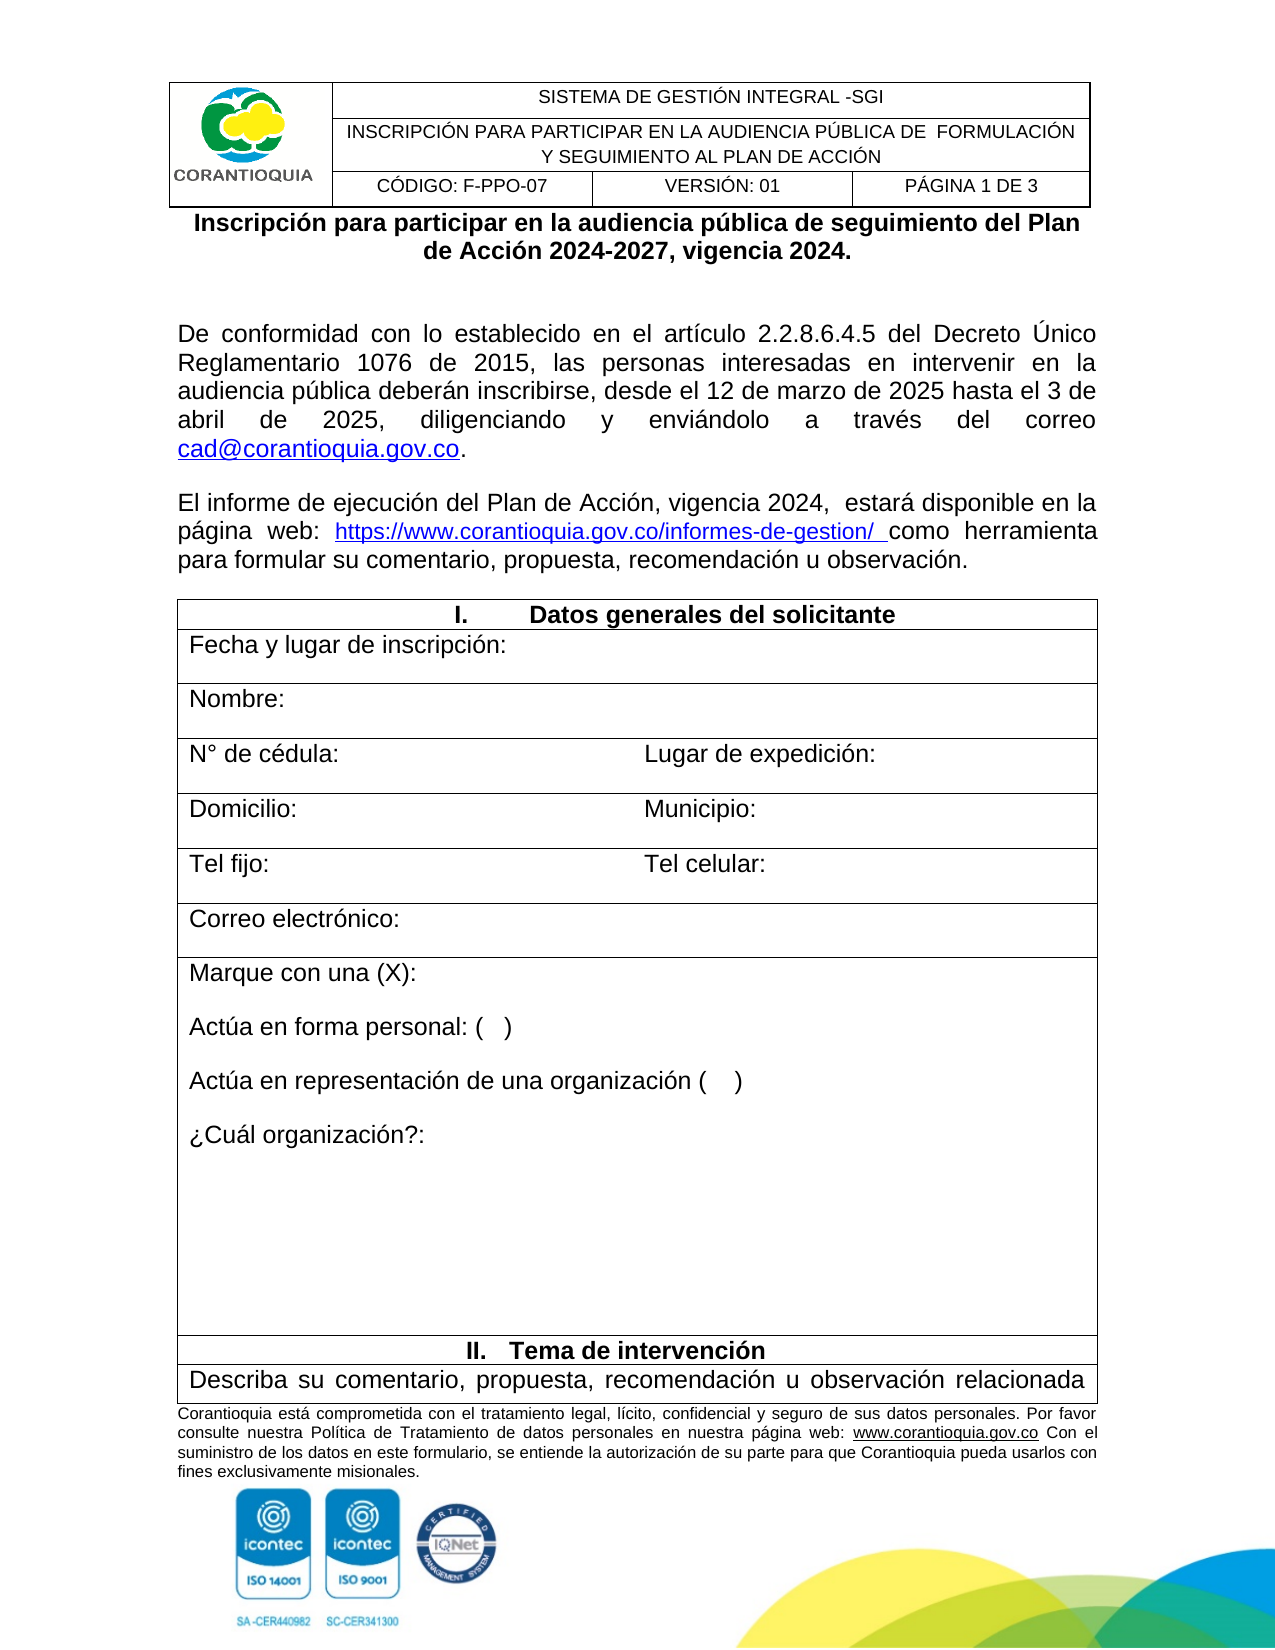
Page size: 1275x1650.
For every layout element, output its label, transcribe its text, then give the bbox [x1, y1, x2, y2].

table_cell Marque con una (X): Actúa en forma personal: ( ) Actúa en representación de una organización ( ) ¿Cuál organización?: [178, 958, 1097, 1334]
table_cell Fecha y lugar de inscripción: [178, 630, 1097, 683]
table_header Datos generales del solicitante [178, 600, 1097, 628]
table_cell Tel fijo: Tel celular: [178, 849, 1097, 902]
table_cell N° de cédula: Lugar de expedición: [178, 739, 1097, 793]
table_cell Tema de intervención [178, 1336, 1097, 1364]
text De conformidad con lo establecido en el artículo 2.2.8.6.4.5 del Decreto Único Reglamentario 1076 de 2015, las personas interesadas en intervenir en la audiencia pública deberán inscribirse, desde el 12 de marzo de 2025 hasta el 3 de abril de 2025, diligenciando y enviándolo a través del correo cad@corantioquia.gov.co. [177, 319, 1098, 462]
text Inscripción para participar en la audiencia pública de seguimiento del Plan de Acción 2024-2027, vigencia 2024. [177, 148, 1098, 265]
table_cell Describa su comentario, propuesta, recomendación u observación relacionada con el informe de ejecución del Plan de Acción 2024-2027. [178, 1365, 1097, 1403]
text El informe de ejecución del Plan de Acción, vigencia 2024, estará disponible en la página web: https://www.corantioquia.gov.co/informes-de-gestion/ como herramienta para formular su comentario, propuesta, recomendación u observación. [177, 487, 1098, 574]
table_cell Nombre: [178, 684, 1097, 738]
table_cell Domicilio: Municipio: [178, 794, 1097, 848]
table_cell Correo electrónico: [178, 904, 1097, 957]
picture [170, 83, 325, 185]
picture [0, 1468, 1275, 1648]
